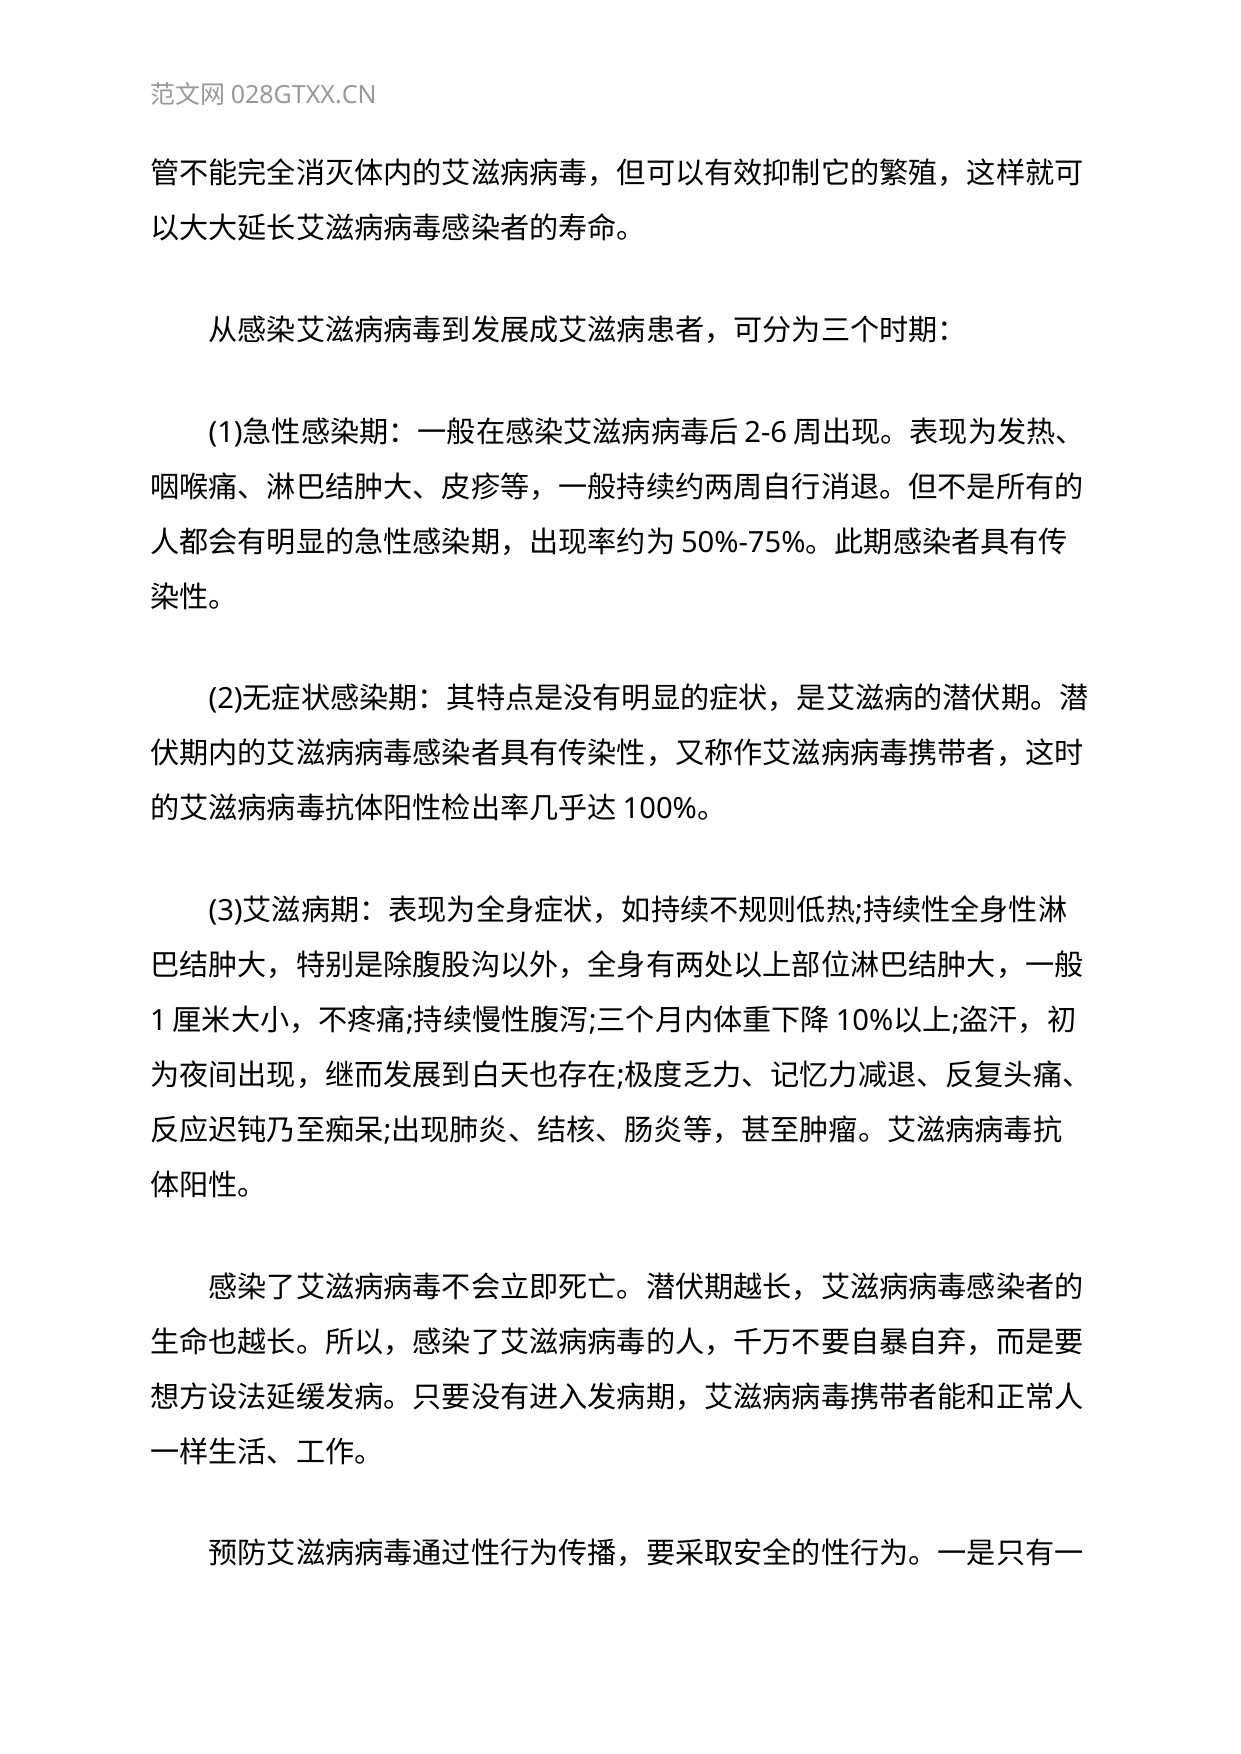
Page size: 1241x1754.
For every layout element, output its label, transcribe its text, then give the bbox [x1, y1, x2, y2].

text 从感染艾滋病病毒到发展成艾滋病患者，可分为三个时期： [150, 307, 1090, 349]
text 感染了艾滋病病毒不会立即死亡。潜伏期越长，艾滋病病毒感染者的生命也越长。所以，感染了艾滋病病毒的人，千万不要自暴自弃，而是要想方设法延缓发病。只要没有进入发病期，艾滋病病毒携带者能和正常人一样生活、工作。 [150, 1264, 1090, 1471]
text (3)艾滋病期：表现为全身症状，如持续不规则低热;持续性全身性淋巴结肿大，特别是除腹股沟以外，全身有两处以上部位淋巴结肿大，一般1厘米大小，不疼痛;持续慢性腹泻;三个月内体重下降10%以上;盗汗，初为夜间出现，继而发展到白天也存在;极度乏力、记忆力减退、反复头痛、反应迟钝乃至痴呆;出现肺炎、结核、肠炎等，甚至肿瘤。艾滋病病毒抗体阳性。 [150, 887, 1090, 1204]
text (1)急性感染期：一般在感染艾滋病病毒后2-6周出现。表现为发热、咽喉痛、淋巴结肿大、皮疹等，一般持续约两周自行消退。但不是所有的人都会有明显的急性感染期，出现率约为50%-75%。此期感染者具有传染性。 [150, 408, 1090, 616]
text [150, 150, 1090, 247]
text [150, 1530, 1090, 1572]
text (2)无症状感染期：其特点是没有明显的症状，是艾滋病的潜伏期。潜伏期内的艾滋病病毒感染者具有传染性，又称作艾滋病病毒携带者，这时的艾滋病病毒抗体阳性检出率几乎达100%。 [150, 675, 1090, 827]
